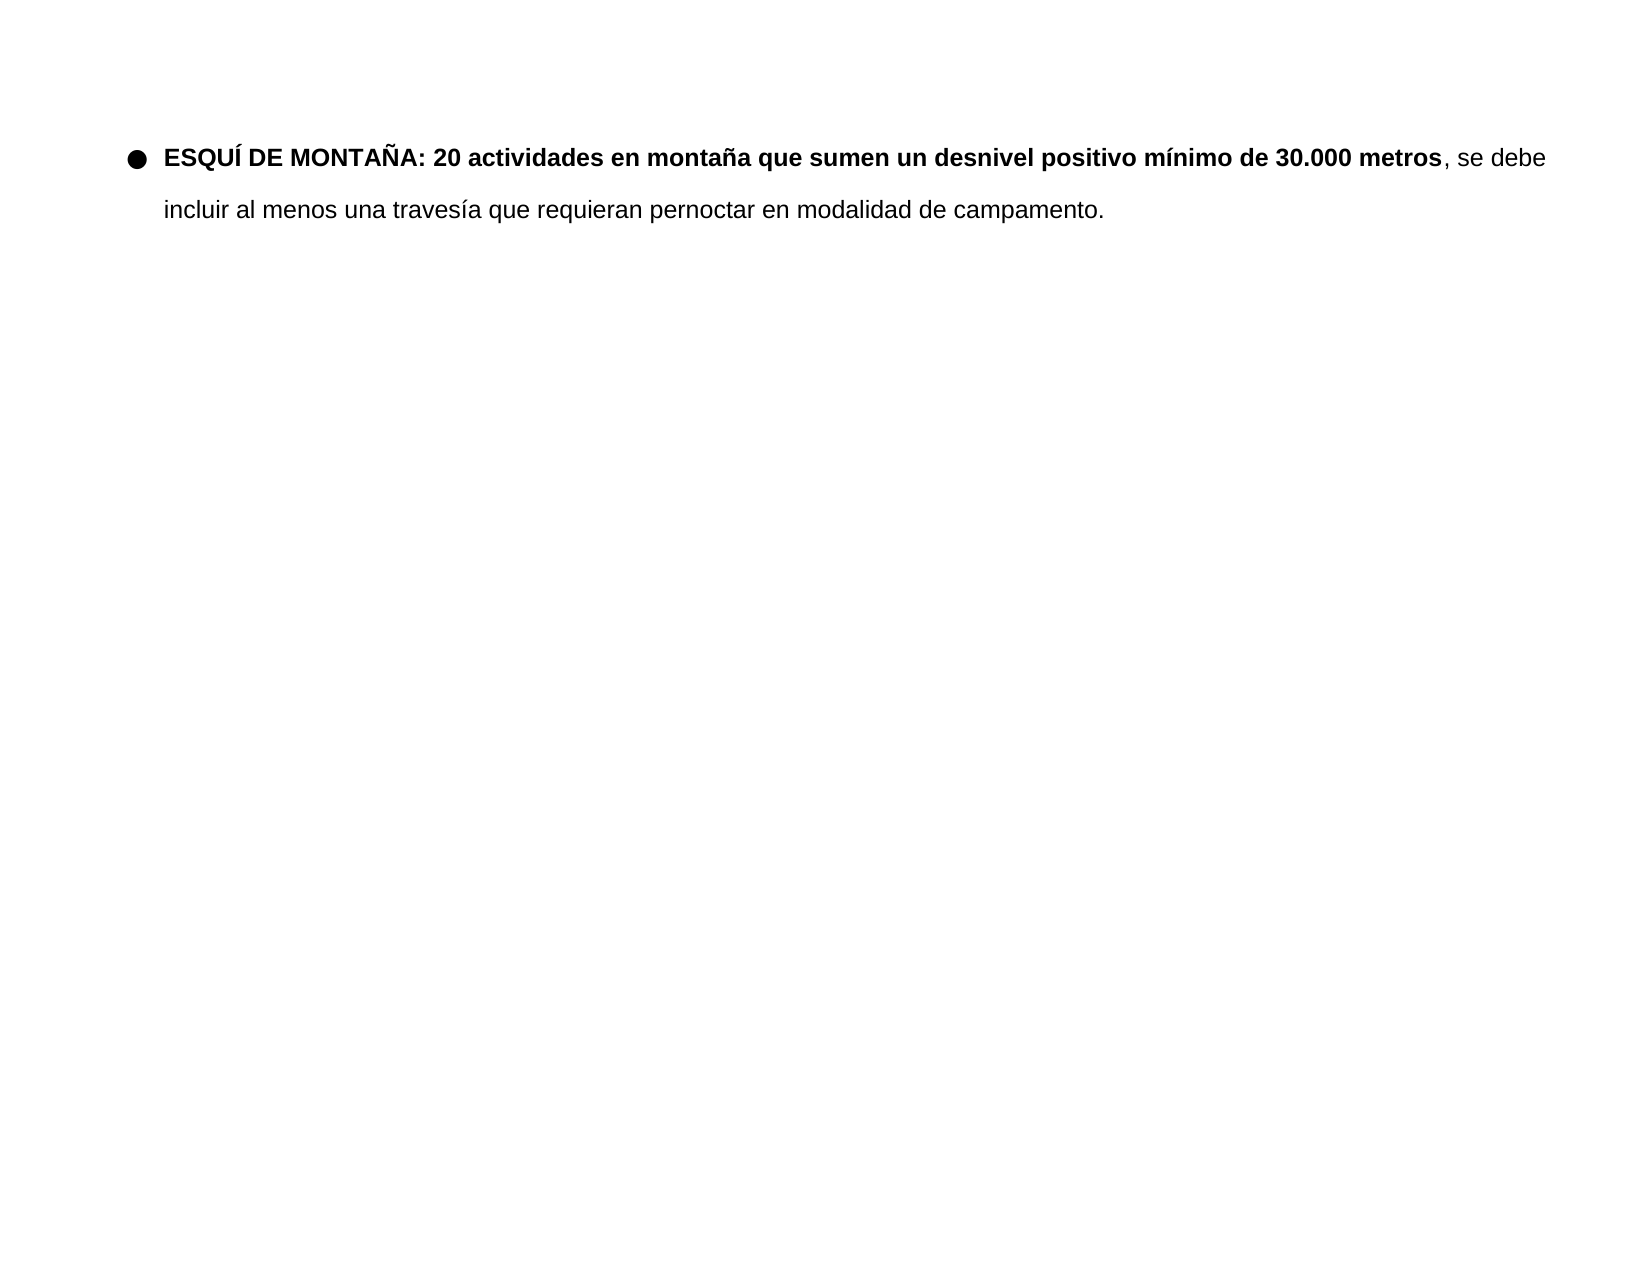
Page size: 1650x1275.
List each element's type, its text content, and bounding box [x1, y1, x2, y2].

list ESQUÍ DE MONTAÑA: 20 actividades en montaña que sumen un desnivel positivo mínimo de 30.000 metros, se debe incluir al menos una travesía que requieran pernoctar en modalidad de campamento. [126, 130, 1561, 224]
